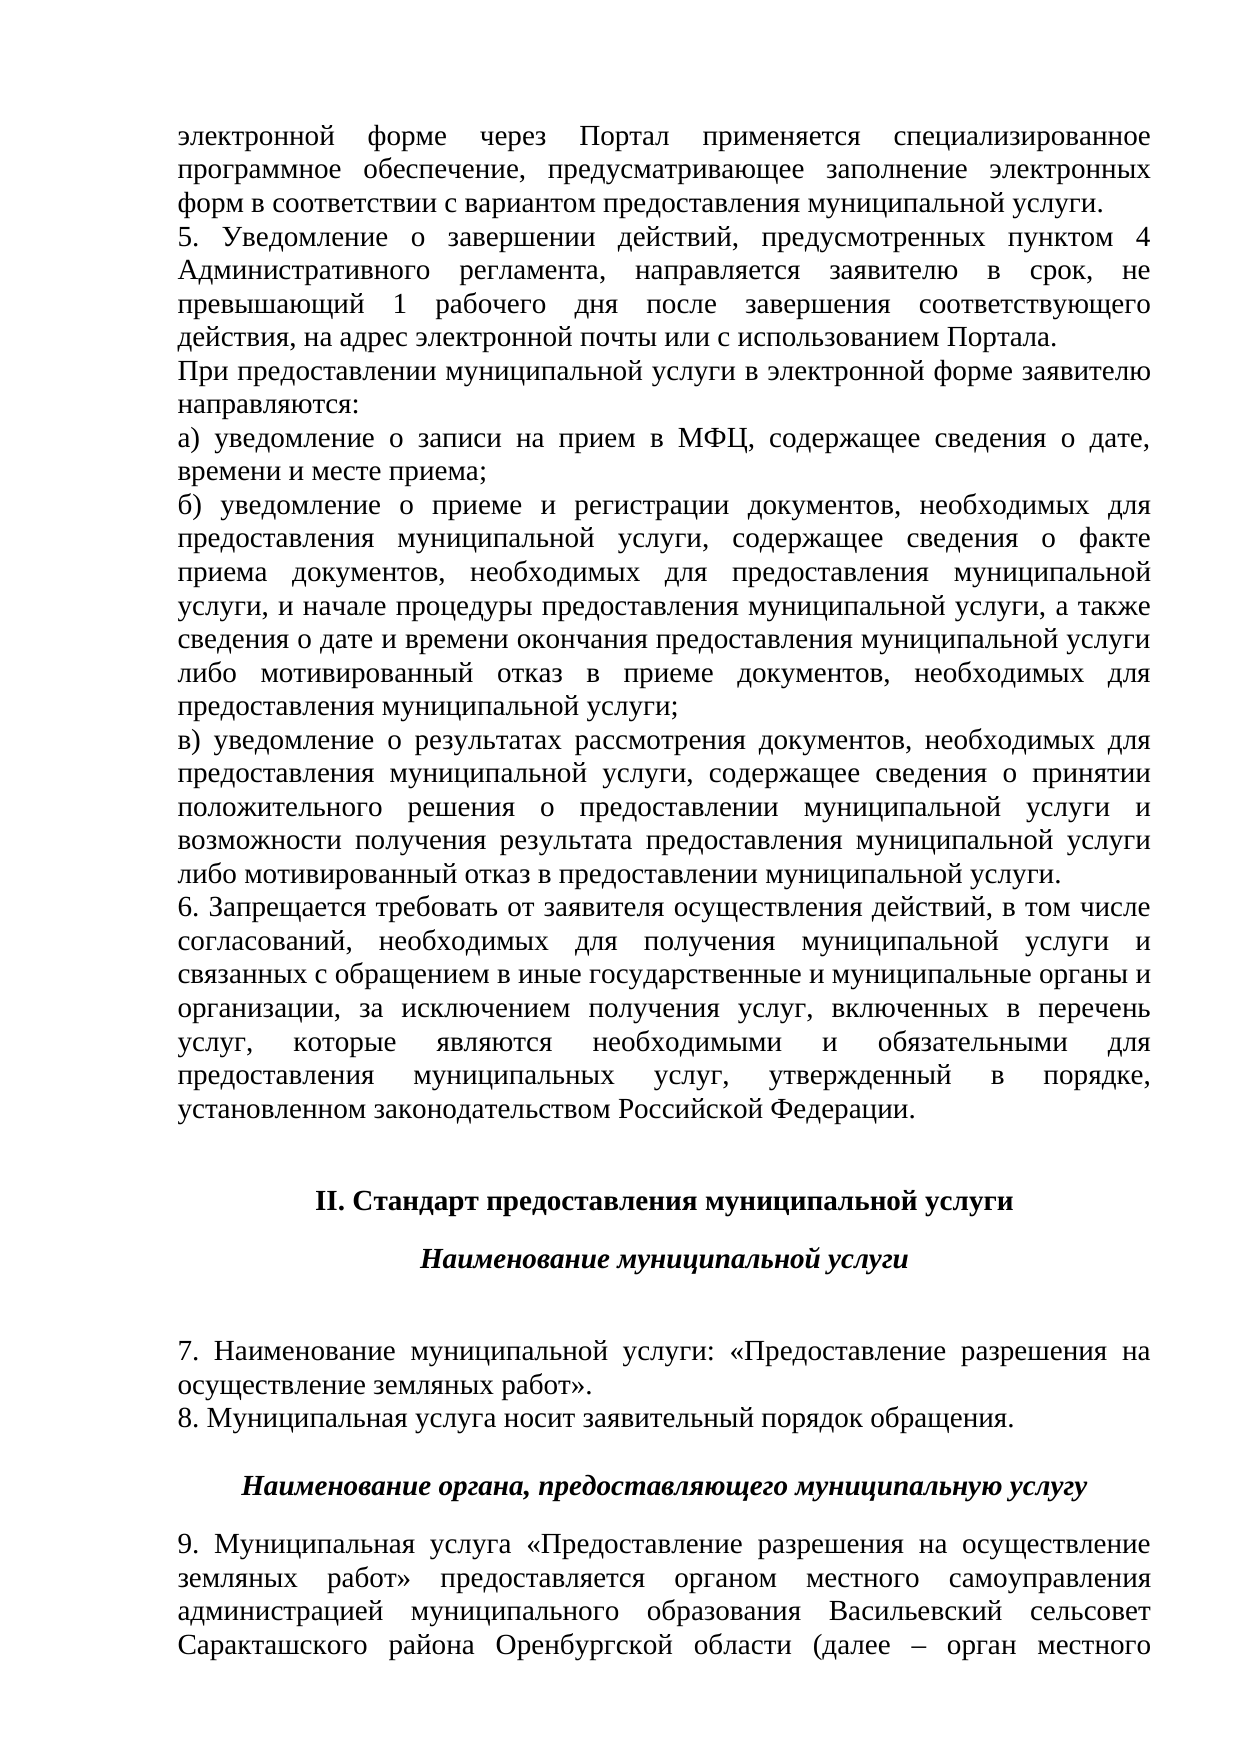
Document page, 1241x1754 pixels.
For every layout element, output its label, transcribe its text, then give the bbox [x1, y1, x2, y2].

text а) уведомление о записи на прием в МФЦ, содержащее сведения о дате, времени и месте приема; [177, 420, 1152, 487]
text При предоставлении муниципальной услуги в электронной форме заявителю направляются: [177, 353, 1152, 420]
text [177, 1526, 1152, 1660]
text 5. Уведомление о завершении действий, предусмотренных пунктом 4 Административного регламента, направляется заявителю в срок, не превышающий 1 рабочего дня после завершения соответствующего действия, на адрес электронной почты или с использованием Портала. [177, 219, 1152, 353]
text 8. Муниципальная услуга носит заявительный порядок обращения. [177, 1401, 1152, 1434]
text 7. Наименование муниципальной услуги: «Предоставление разрешения на осуществление земляных работ». [177, 1333, 1152, 1401]
text 6. Запрещается требовать от заявителя осуществления действий, в том числе согласований, необходимых для получения муниципальной услуги и связанных с обращением в иные государственные и муниципальные органы и организации, за исключением получения услуг, включенных в перечень услуг, которые являются необходимыми и обязательными для предоставления муниципальных услуг, утвержденный в порядке, установленном законодательством Российской Федерации. [177, 889, 1152, 1124]
text Наименование муниципальной услуги [177, 1241, 1152, 1275]
text II. Стандарт предоставления муниципальной услуги [177, 1183, 1152, 1216]
text б) уведомление о приеме и регистрации документов, необходимых для предоставления муниципальной услуги, содержащее сведения о факте приема документов, необходимых для предоставления муниципальной услуги, и начале процедуры предоставления муниципальной услуги, а также сведения о дате и времени окончания предоставления муниципальной услуги либо мотивированный отказ в приеме документов, необходимых для предоставления муниципальной услуги; [177, 487, 1152, 722]
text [177, 118, 1152, 219]
text в) уведомление о результатах рассмотрения документов, необходимых для предоставления муниципальной услуги, содержащее сведения о принятии положительного решения о предоставлении муниципальной услуги и возможности получения результата предоставления муниципальной услуги либо мотивированный отказ в предоставлении муниципальной услуги. [177, 722, 1152, 889]
text Наименование органа, предоставляющего муниципальную услугу [177, 1434, 1152, 1501]
